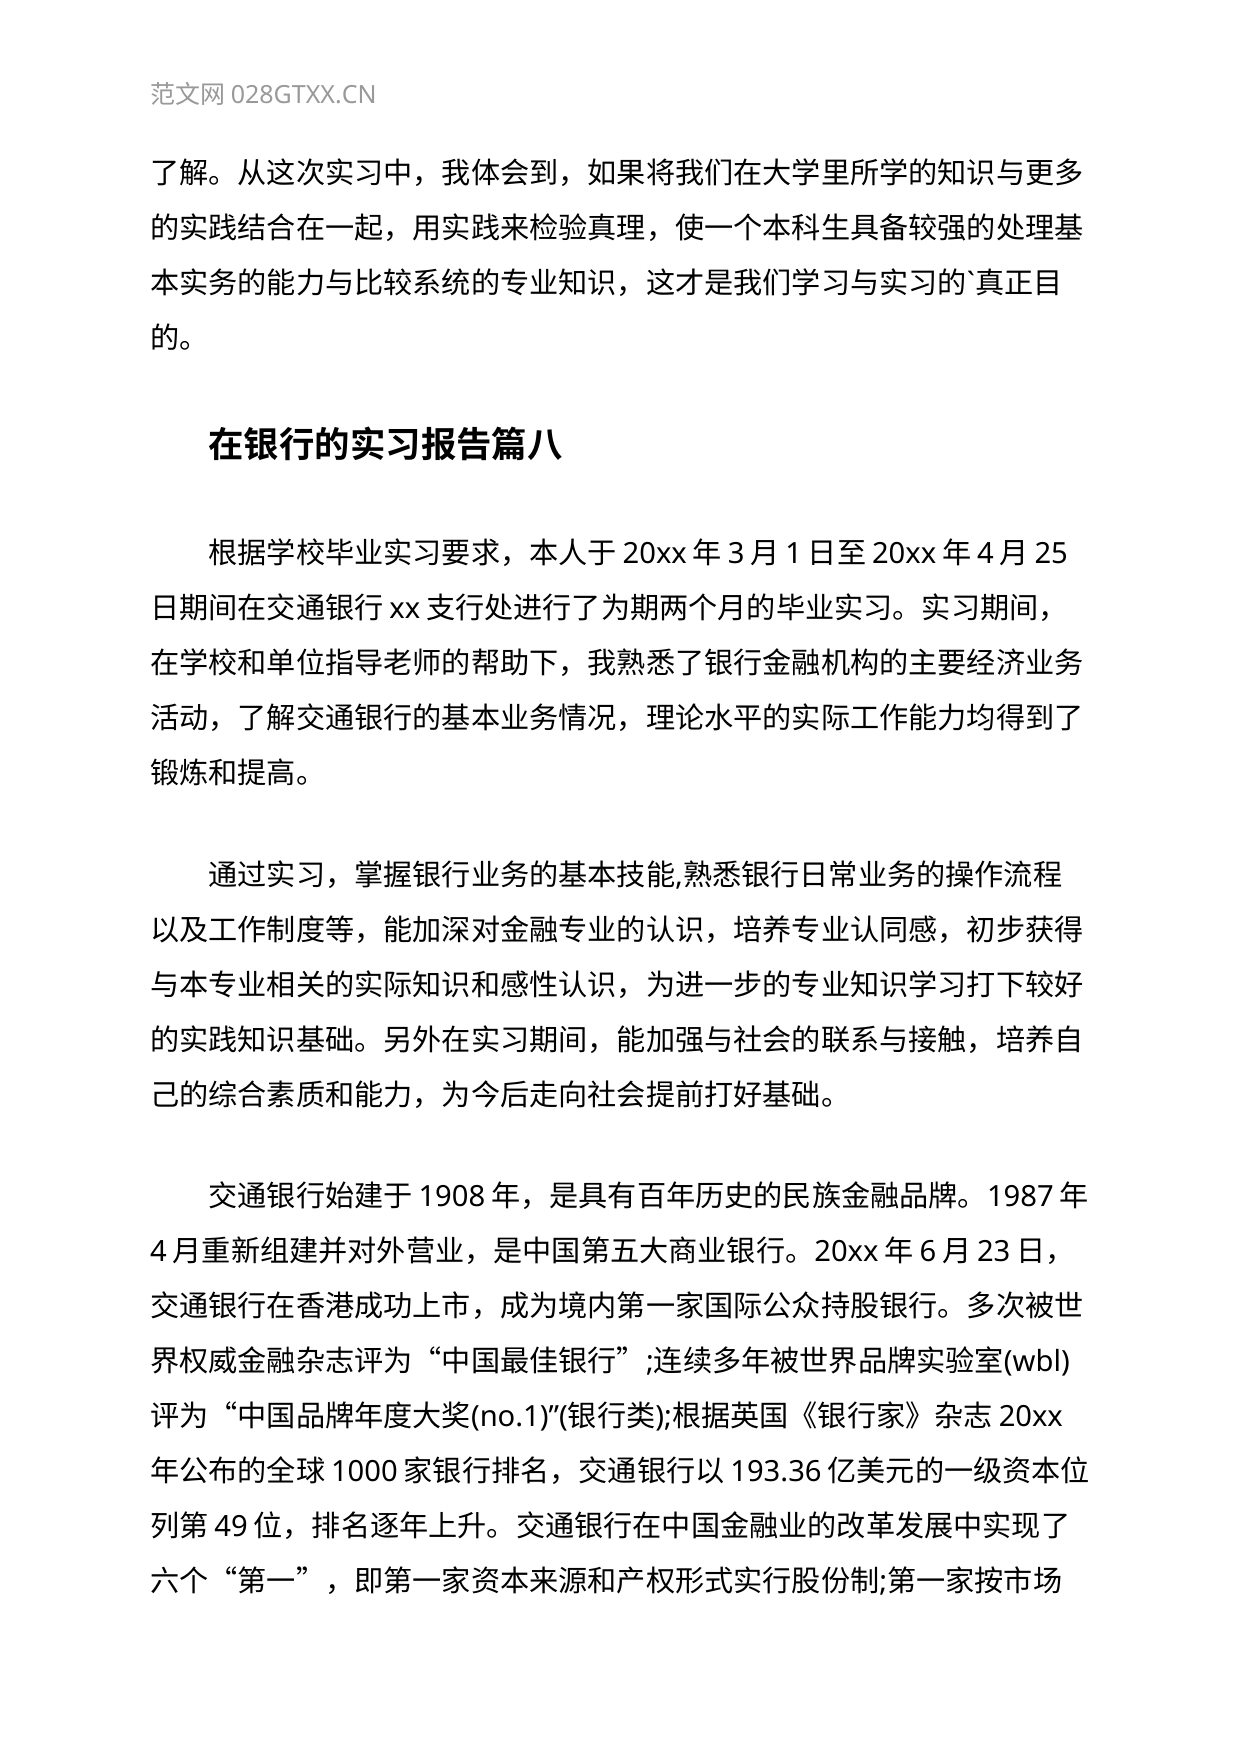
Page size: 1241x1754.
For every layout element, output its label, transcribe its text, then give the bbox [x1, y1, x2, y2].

text 在银行的实习报告篇八 [150, 417, 1090, 468]
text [150, 1173, 1090, 1600]
text 通过实习，掌握银行业务的基本技能,熟悉银行日常业务的操作流程以及工作制度等，能加深对金融专业的认识，培养专业认同感，初步获得与本专业相关的实际知识和感性认识，为进一步的专业知识学习打下较好的实践知识基础。另外在实习期间，能加强与社会的联系与接触，培养自己的综合素质和能力，为今后走向社会提前打好基础。 [150, 852, 1090, 1113]
text 根据学校毕业实习要求，本人于20xx年3月1日至20xx年4月25日期间在交通银行xx支行处进行了为期两个月的毕业实习。实习期间，在学校和单位指导老师的帮助下，我熟悉了银行金融机构的主要经济业务活动，了解交通银行的基本业务情况，理论水平的实际工作能力均得到了锻炼和提高。 [150, 530, 1090, 792]
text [150, 150, 1090, 357]
